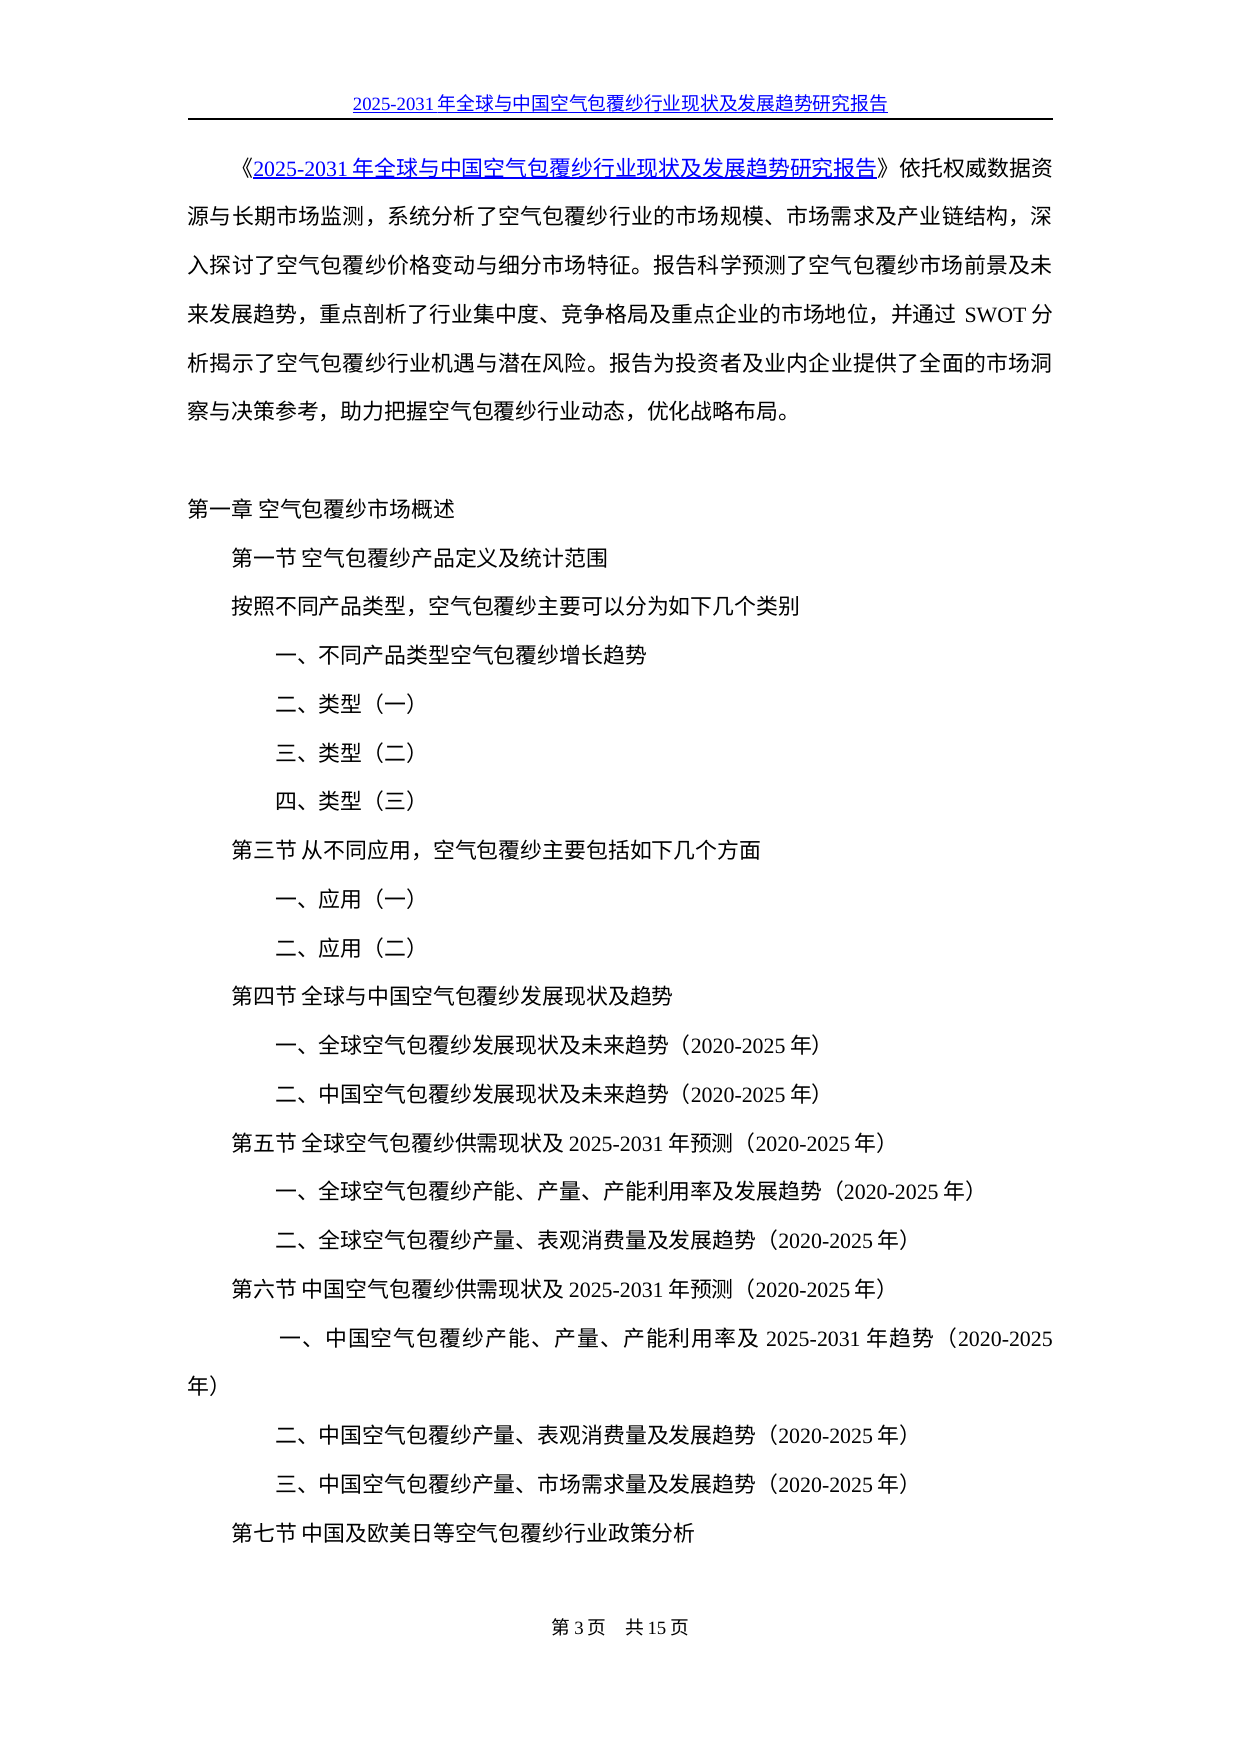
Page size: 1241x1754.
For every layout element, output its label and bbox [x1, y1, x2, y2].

text [187, 150, 1053, 1548]
